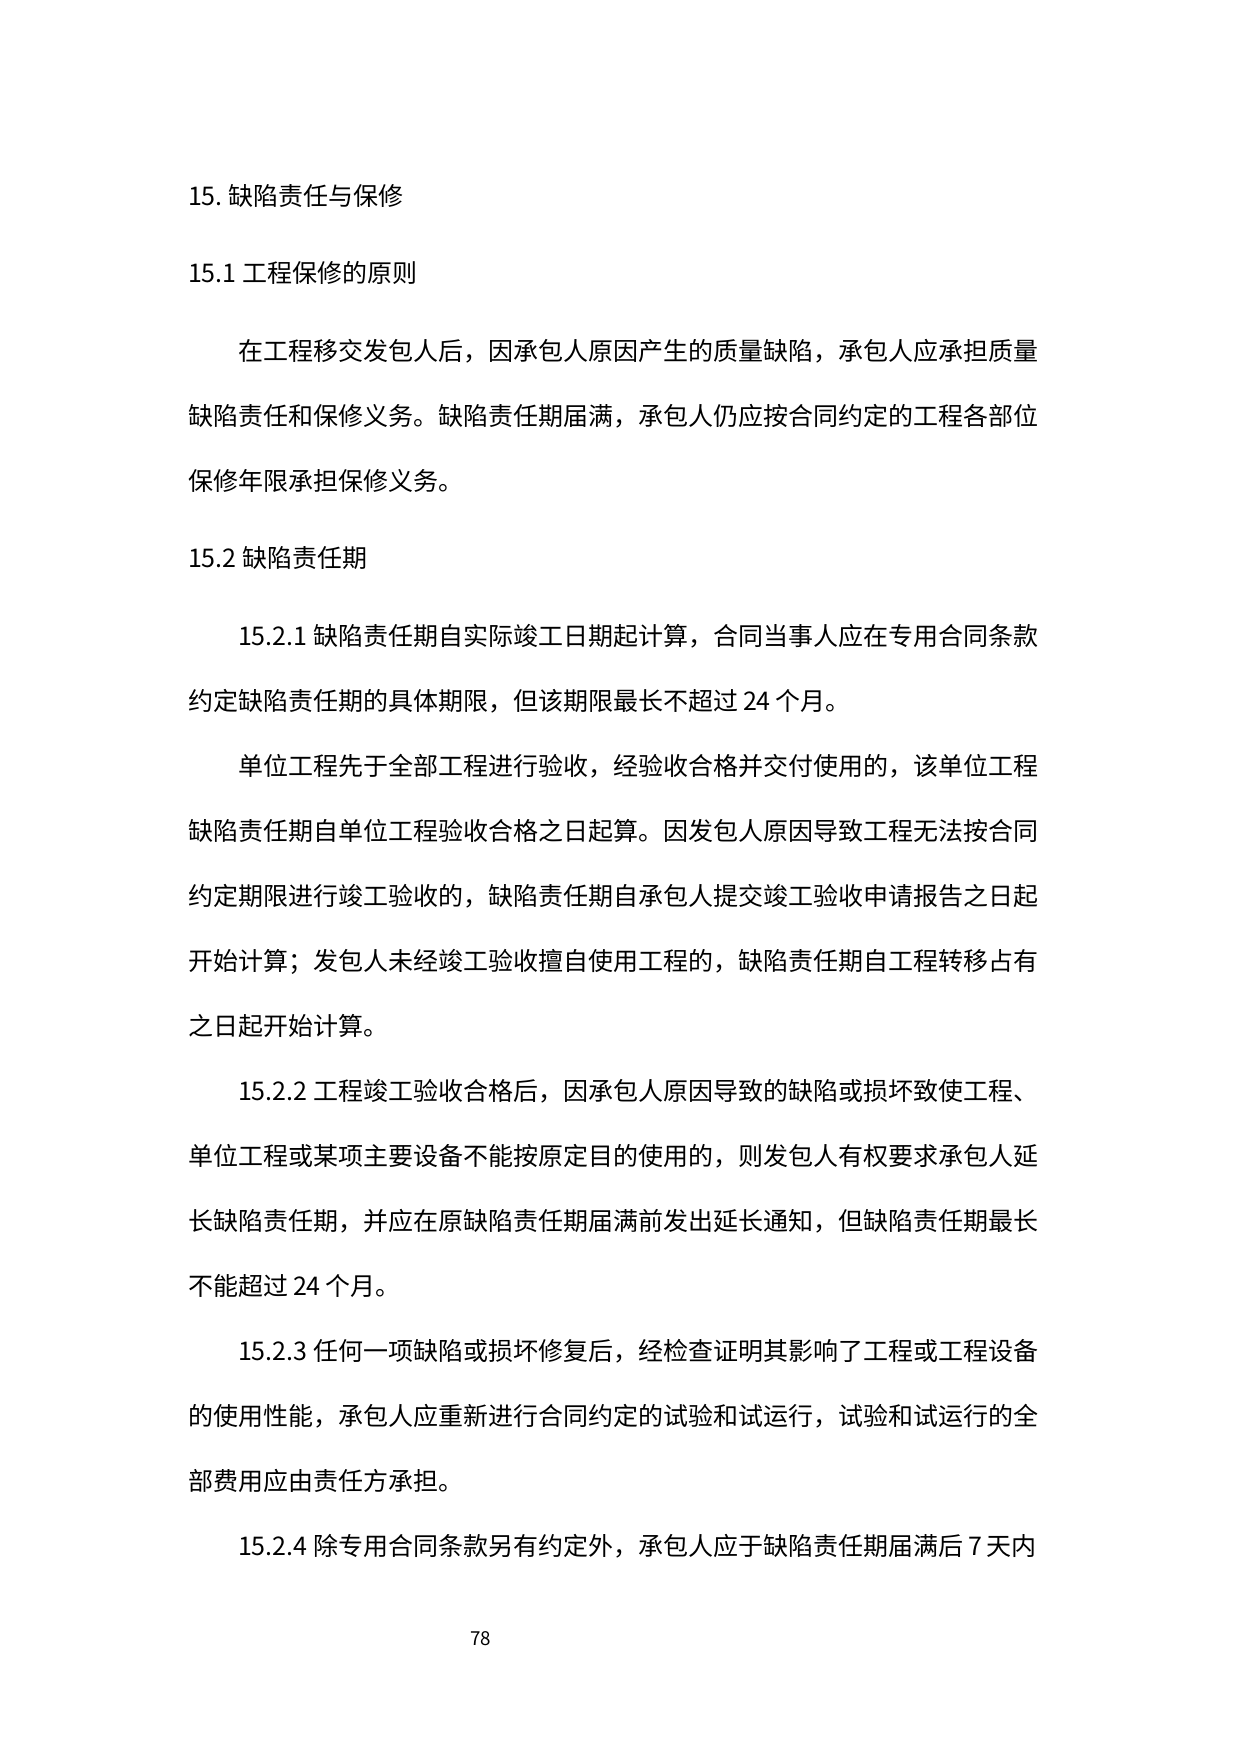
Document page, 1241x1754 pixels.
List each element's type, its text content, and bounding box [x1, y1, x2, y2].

text 15.2.2 工程竣工验收合格后，因承包人原因导致的缺陷或损坏致使工程、单位工程或某项主要设备不能按原定目的使用的，则发包人有权要求承包人延长缺陷责任期，并应在原缺陷责任期届满前发出延长通知，但缺陷责任期最长不能超过24个月。 [188, 1057, 1052, 1317]
text 15.2.1 缺陷责任期自实际竣工日期起计算，合同当事人应在专用合同条款约定缺陷责任期的具体期限，但该期限最长不超过24个月。 [188, 602, 1052, 732]
text 15.2 缺陷责任期 [188, 524, 1052, 589]
text 在工程移交发包人后，因承包人原因产生的质量缺陷，承包人应承担质量缺陷责任和保修义务。缺陷责任期届满，承包人仍应按合同约定的工程各部位保修年限承担保修义务。 [188, 317, 1052, 512]
text 单位工程先于全部工程进行验收，经验收合格并交付使用的，该单位工程缺陷责任期自单位工程验收合格之日起算。因发包人原因导致工程无法按合同约定期限进行竣工验收的，缺陷责任期自承包人提交竣工验收申请报告之日起开始计算；发包人未经竣工验收擅自使用工程的，缺陷责任期自工程转移占有之日起开始计算。 [188, 732, 1052, 1057]
text 15.1 工程保修的原则 [188, 239, 1052, 304]
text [188, 1512, 1052, 1577]
text 15. 缺陷责任与保修 [188, 162, 1052, 227]
text 15.2.3 任何一项缺陷或损坏修复后，经检查证明其影响了工程或工程设备的使用性能，承包人应重新进行合同约定的试验和试运行，试验和试运行的全部费用应由责任方承担。 [188, 1317, 1052, 1512]
